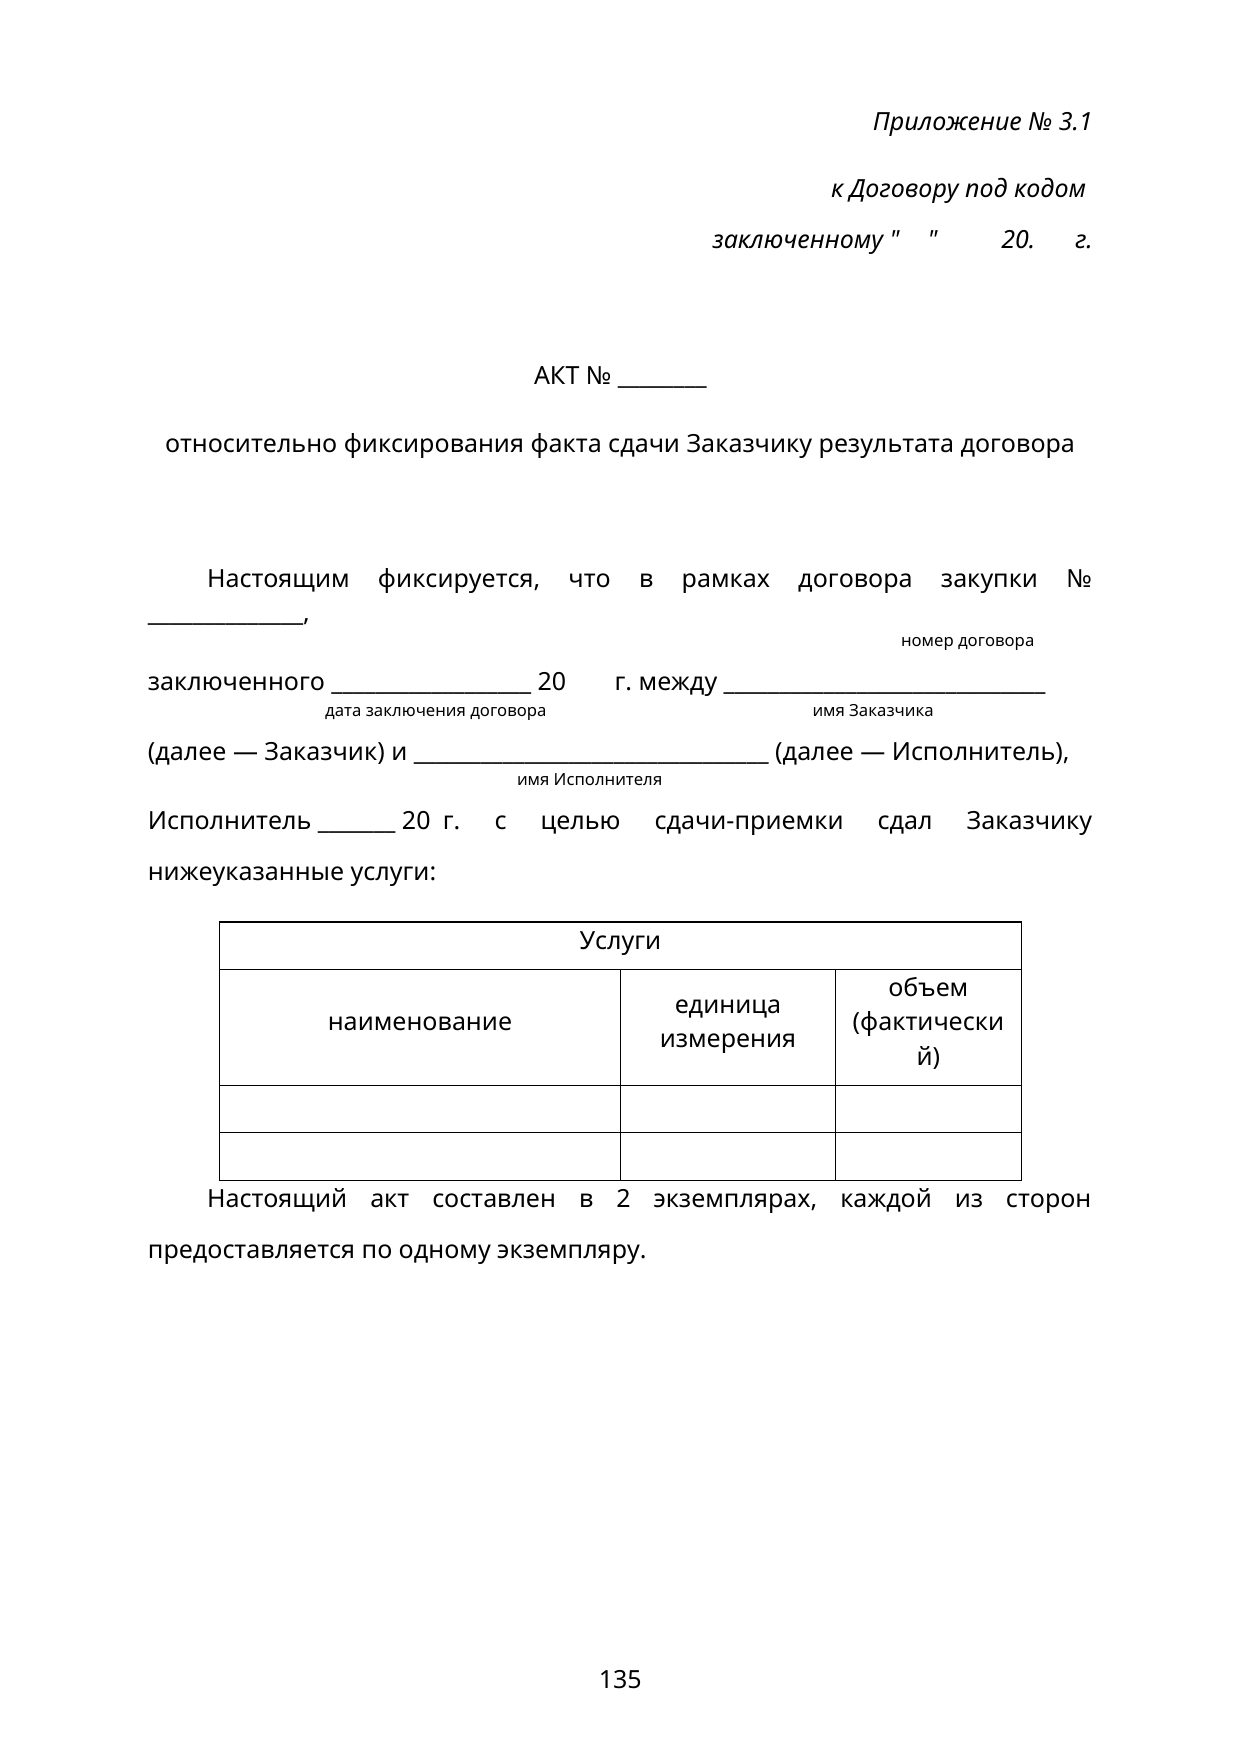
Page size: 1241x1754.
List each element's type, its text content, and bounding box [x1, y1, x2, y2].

table_header Услуги [220, 923, 1021, 969]
table_cell [836, 1133, 1021, 1180]
table_cell [621, 1086, 835, 1132]
text номер договора [901, 629, 1092, 652]
text Приложение № 3.1 [148, 103, 1092, 137]
table_cell [836, 1086, 1021, 1132]
text дата заключения договора имя Заказчика [325, 698, 1130, 721]
text относительно фиксирования факта сдачи Заказчику результата договора [148, 425, 1092, 459]
table_cell наименование [220, 970, 620, 1085]
table_cell [621, 1133, 835, 1180]
text Настоящий акт составлен в 2 экземплярах, каждой из сторон предоставляется по одному экземпляру. [148, 1181, 1092, 1266]
table_cell единица измерения [621, 970, 835, 1085]
text заключенного __________________ 20 г. между _____________________________ [148, 664, 1092, 698]
text (далее — Заказчик) и ________________________________ (далее — Исполнитель), [148, 733, 1093, 767]
text к Договору под кодом заключенному " " 20. г. [148, 171, 1092, 256]
text Исполнитель _______ 20 г. с целью сдачи-приемки сдал Заказчику нижеуказанные услуги: [148, 803, 1092, 888]
table_cell объем (фактический) [836, 970, 1021, 1085]
text имя Исполнителя [517, 767, 1130, 790]
table_cell [220, 1086, 620, 1132]
text АКТ № ________ [148, 358, 1092, 392]
text Настоящим фиксируется, что в рамках договора закупки № ______________, [148, 561, 1092, 629]
table_cell [220, 1133, 620, 1180]
